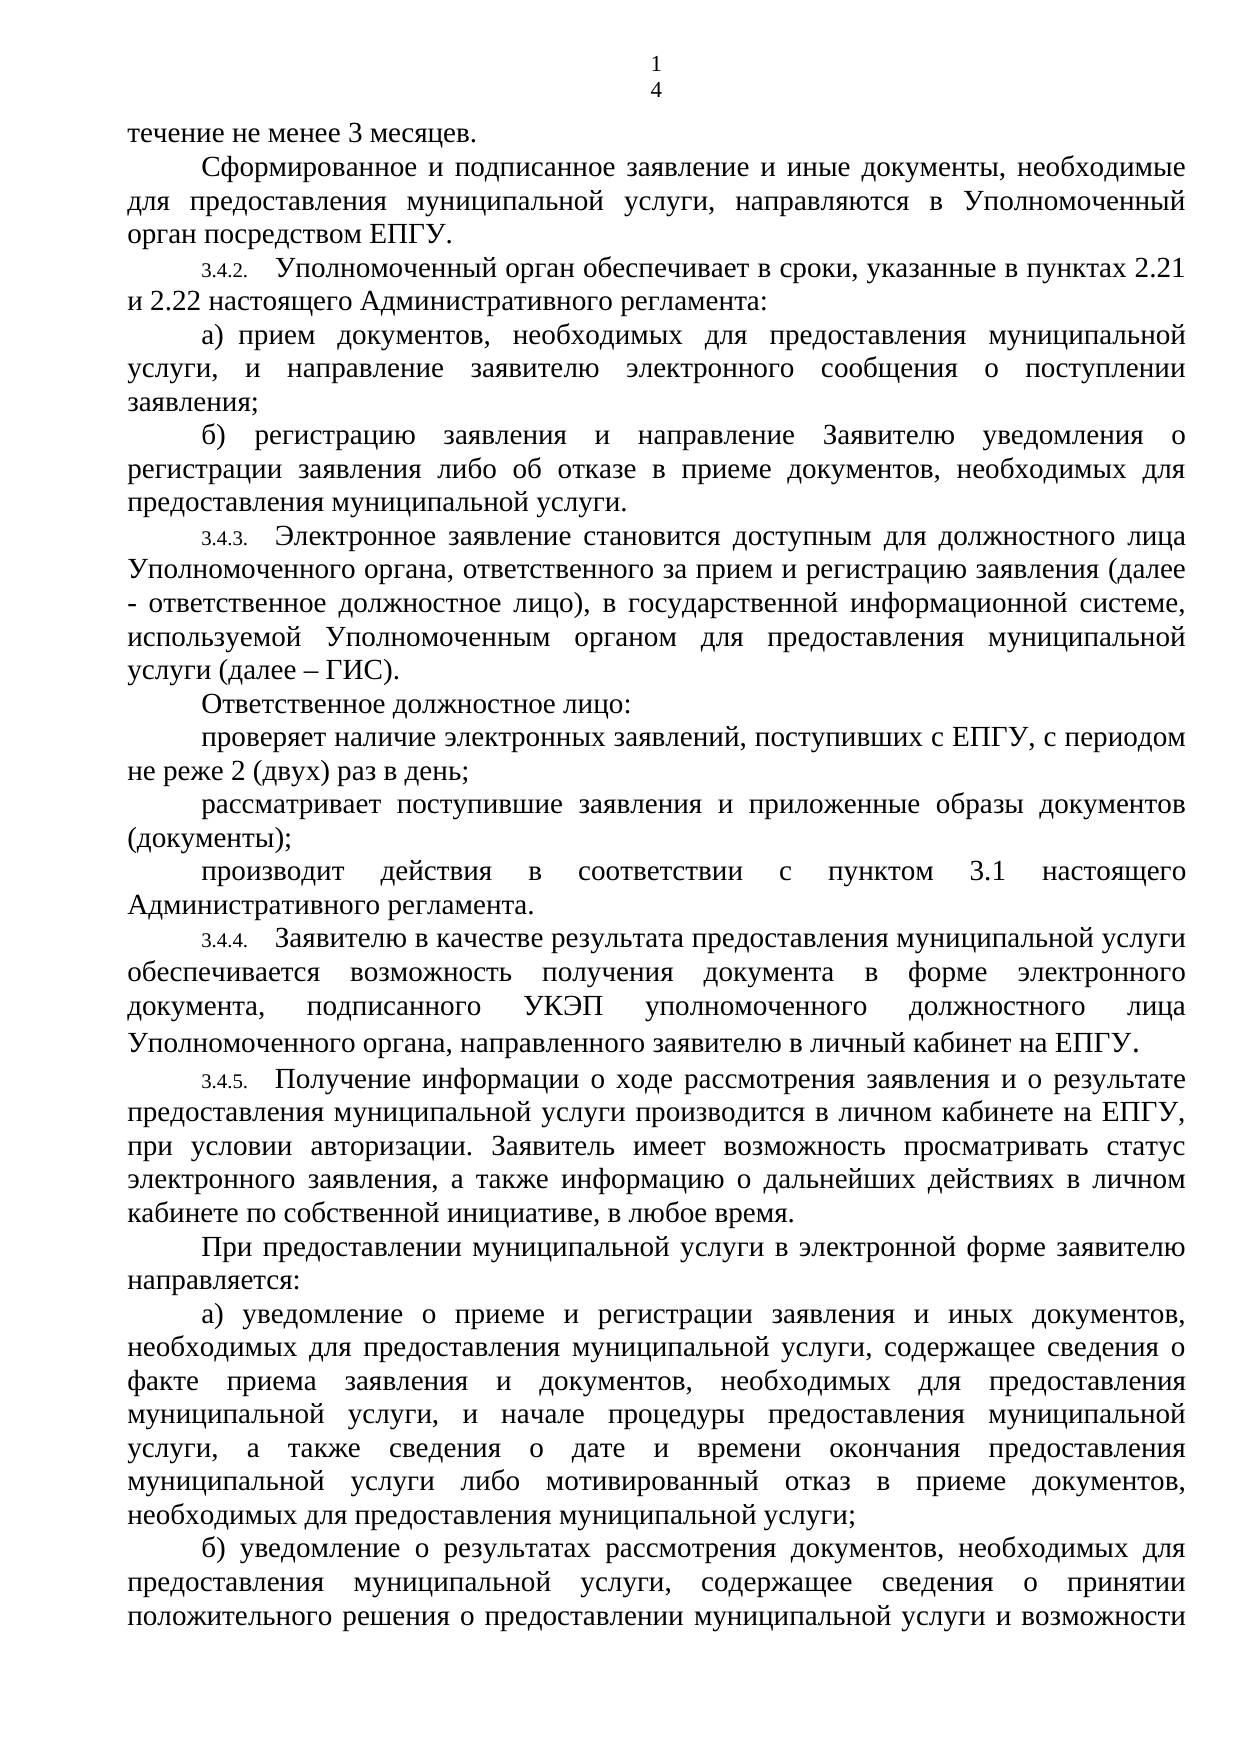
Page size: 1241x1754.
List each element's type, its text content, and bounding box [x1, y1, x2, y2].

text б) регистрацию заявления и направление Заявителю уведомления о регистрации заявления либо об отказе в приеме документов, необходимых для предоставления муниципальной услуги. [127, 417, 1187, 518]
list Электронное заявление становится доступным для должностного лица Уполномоченного органа, ответственного за прием и регистрацию заявления (далее - ответственное должностное лицо), в государственной информационной системе, используемой Уполномоченным органом для предоставления муниципальной услуги (далее – ГИС). [127, 518, 1187, 686]
text а) уведомление о приеме и регистрации заявления и иных документов, необходимых для предоставления муниципальной услуги, содержащее сведения о факте приема заявления и документов, необходимых для предоставления муниципальной услуги, и начале процедуры предоставления муниципальной услуги, а также сведения о дате и времени окончания предоставления муниципальной услуги либо мотивированный отказ в приеме документов, необходимых для предоставления муниципальной услуги; [127, 1296, 1187, 1531]
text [127, 1531, 1187, 1631]
text Сформированное и подписанное заявление и иные документы, необходимые для предоставления муниципальной услуги, направляются в Уполномоченный орган посредством ЕПГУ. [127, 149, 1187, 250]
text а) прием документов, необходимых для предоставления муниципальной услуги, и направление заявителю электронного сообщения о поступлении заявления; [127, 317, 1187, 417]
text Ответственное должностное лицо: [127, 686, 1187, 719]
text При предоставлении муниципальной услуги в электронной форме заявителю направляется: [127, 1229, 1187, 1296]
text рассматривает поступившие заявления и приложенные образы документов (документы); [127, 786, 1187, 853]
text производит действия в соответствии с пунктом 3.1 настоящего Административного регламента. [127, 853, 1187, 921]
list Уполномоченный орган обеспечивает в сроки, указанные в пунктах 2.21 и 2.22 настоящего Административного регламента: [127, 250, 1187, 317]
list Заявителю в качестве результата предоставления муниципальной услуги обеспечивается возможность получения документа в форме электронного документа, подписанного УКЭП уполномоченного должностного лица Уполномоченного органа, направленного заявителю в личный кабинет на ЕПГУ. [127, 921, 1187, 1061]
text проверяет наличие электронных заявлений, поступивших с ЕПГУ, с периодом не реже 2 (двух) раз в день; [127, 719, 1187, 786]
list Получение информации о ходе рассмотрения заявления и о результате предоставления муниципальной услуги производится в личном кабинете на ЕПГУ, при условии авторизации. Заявитель имеет возможность просматривать статус электронного заявления, а также информацию о дальнейших действиях в личном кабинете по собственной инициативе, в любое время. [127, 1061, 1187, 1229]
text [127, 116, 1187, 149]
